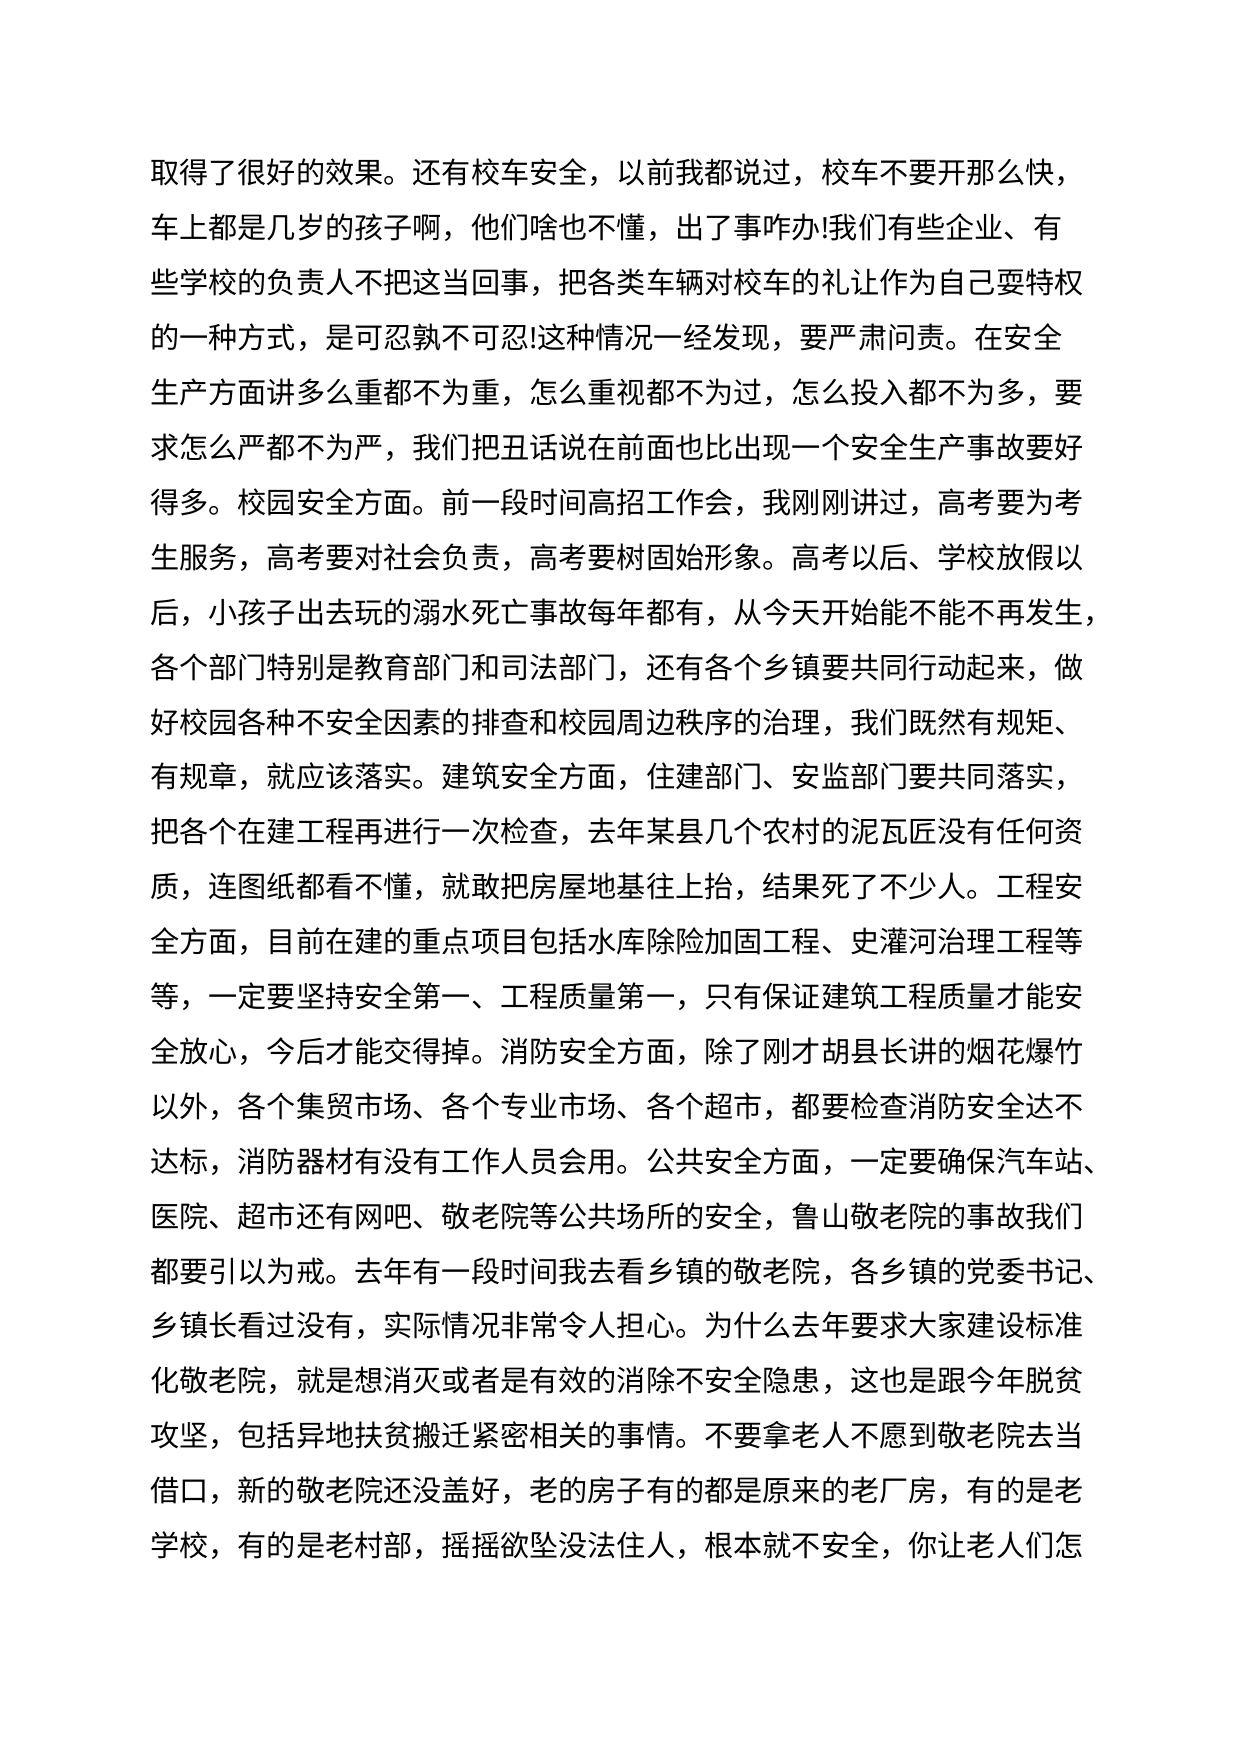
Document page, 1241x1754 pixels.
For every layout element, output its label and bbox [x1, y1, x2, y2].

text [150, 150, 1090, 1565]
